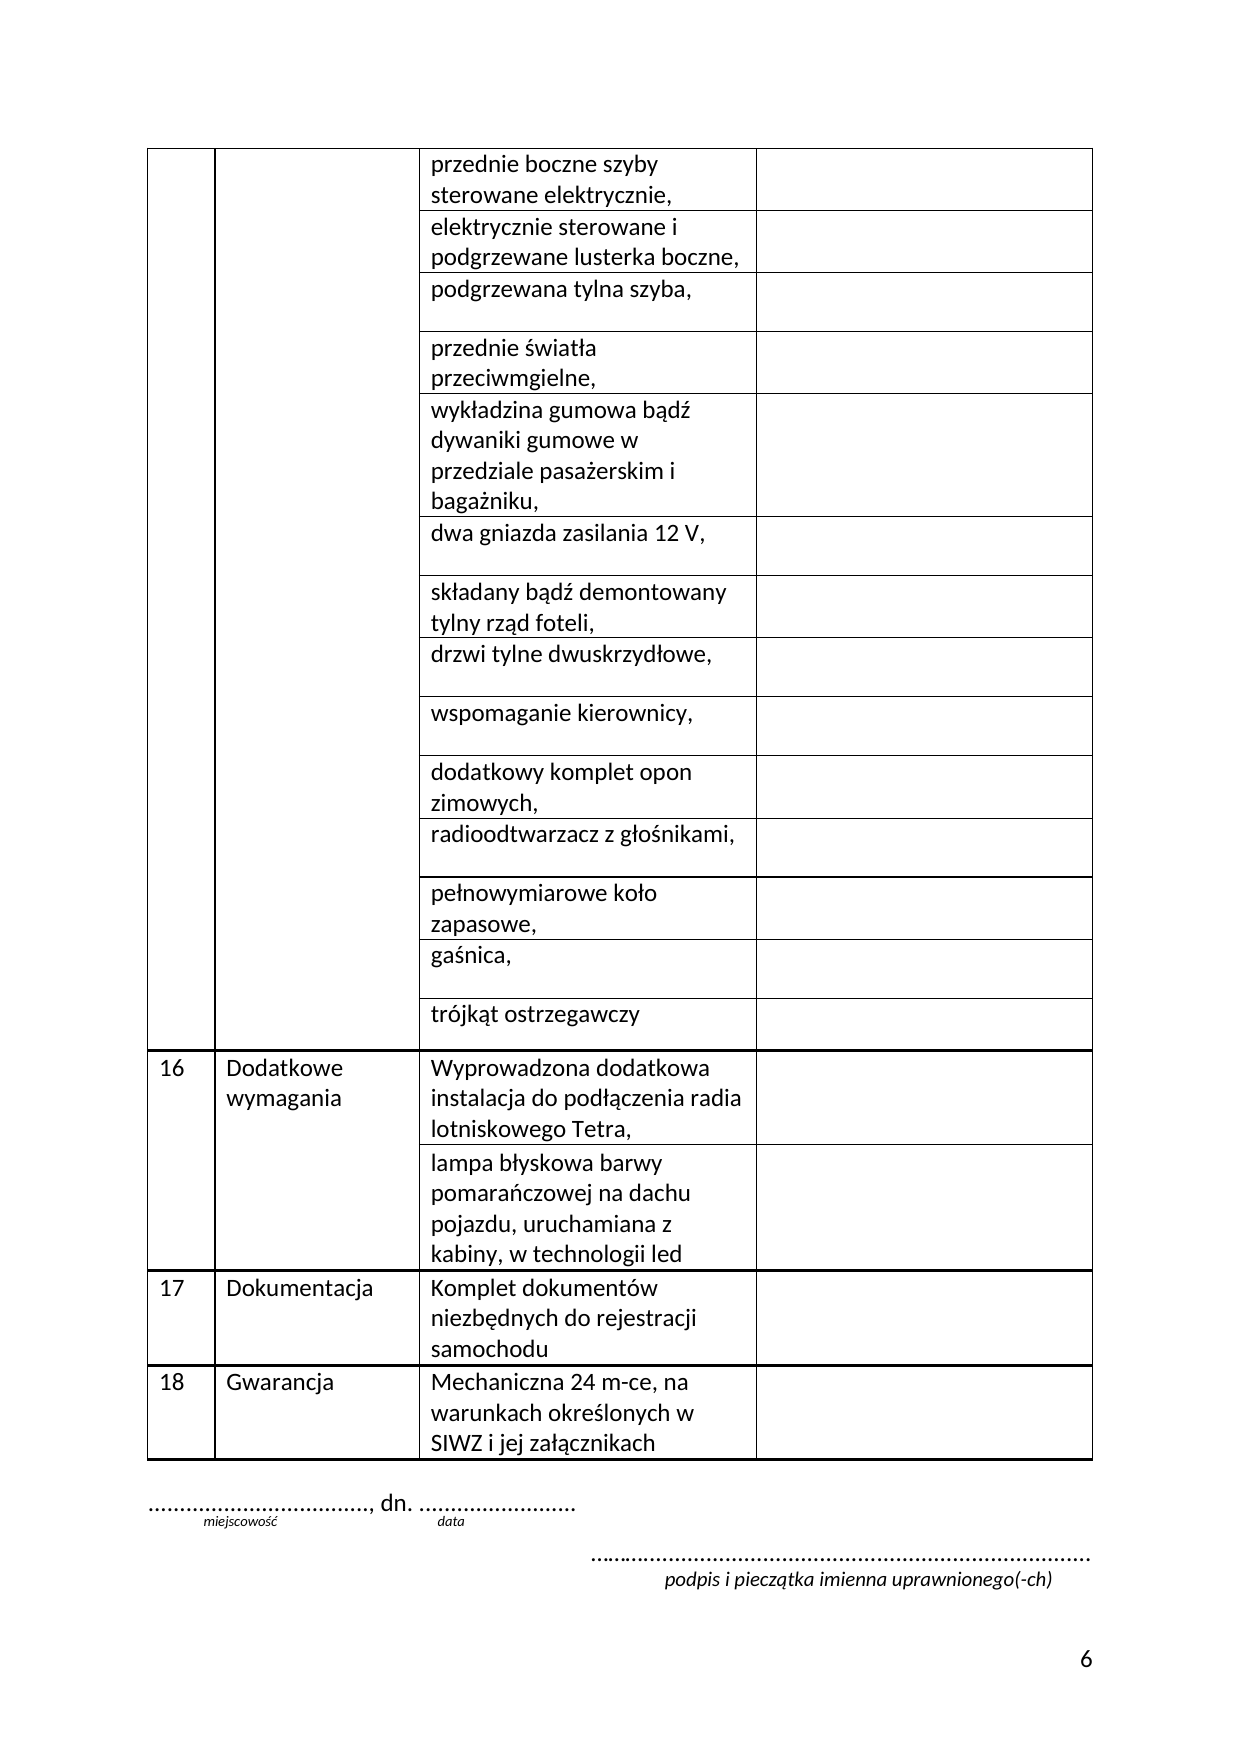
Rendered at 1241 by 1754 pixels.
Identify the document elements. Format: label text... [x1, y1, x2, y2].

table_cell [757, 332, 1092, 393]
text podpis i pieczątka imienna uprawnionego(-ch) [591, 1567, 1093, 1592]
table_cell przednie światła przeciwmgielne, [420, 332, 756, 393]
table_cell [757, 1052, 1092, 1143]
table_cell przednie boczne szyby sterowane elektrycznie, [420, 149, 756, 210]
table_cell Komplet dokumentów niezbędnych do rejestracji samochodu [420, 1272, 756, 1363]
table_cell [757, 576, 1092, 637]
table_cell [757, 211, 1092, 272]
table_cell [757, 638, 1092, 696]
table_cell wykładzina gumowa bądź dywaniki gumowe w przedziale pasażerskim i bagażniku, [420, 394, 756, 516]
table_cell [757, 756, 1092, 817]
table_cell lampa błyskowa barwy pomarańczowej na dachu pojazdu, uruchamiana z kabiny, w technologii led [420, 1145, 756, 1269]
table_cell Gwarancja [216, 1367, 419, 1458]
table_cell [757, 697, 1092, 755]
table_cell [757, 940, 1092, 998]
table_cell dodatkowy komplet opon zimowych, [420, 756, 756, 817]
table_cell 16 [148, 1052, 214, 1269]
table_cell [757, 819, 1092, 876]
table_cell drzwi tylne dwuskrzydłowe, [420, 638, 756, 696]
table_cell składany bądź demontowany tylny rząd foteli, [420, 576, 756, 637]
text ..................................., dn. ......................... [148, 1492, 1093, 1517]
table_cell [757, 878, 1092, 938]
subtitle ………....................................................................... [591, 1542, 1093, 1567]
table_cell [757, 999, 1092, 1049]
table_cell Dokumentacja [216, 1272, 419, 1363]
table_cell Dodatkowe wymagania [216, 1052, 419, 1269]
table_cell gaśnica, [420, 940, 756, 998]
table_cell [757, 273, 1092, 331]
table_cell elektrycznie sterowane i podgrzewane lusterka boczne, [420, 211, 756, 272]
table_cell pełnowymiarowe koło zapasowe, [420, 878, 756, 938]
table_cell podgrzewana tylna szyba, [420, 273, 756, 331]
table_cell trójkąt ostrzegawczy [420, 999, 756, 1049]
table_cell dwa gniazda zasilania 12 V, [420, 517, 756, 575]
table_cell [757, 1145, 1092, 1269]
table_cell 18 [148, 1367, 214, 1458]
table_cell [757, 517, 1092, 575]
table_cell [757, 394, 1092, 516]
text miejscowość data [148, 1517, 1093, 1542]
table_cell [757, 1272, 1092, 1363]
table_cell wspomaganie kierownicy, [420, 697, 756, 755]
table_cell Wyprowadzona dodatkowa instalacja do podłączenia radia lotniskowego Tetra, [420, 1052, 756, 1143]
table_cell 17 [148, 1272, 214, 1363]
table_cell Mechaniczna 24 m-ce, na warunkach określonych w SIWZ i jej załącznikach [420, 1367, 756, 1458]
table_cell [757, 149, 1092, 210]
table_cell radioodtwarzacz z głośnikami, [420, 819, 756, 876]
table_cell [757, 1367, 1092, 1458]
